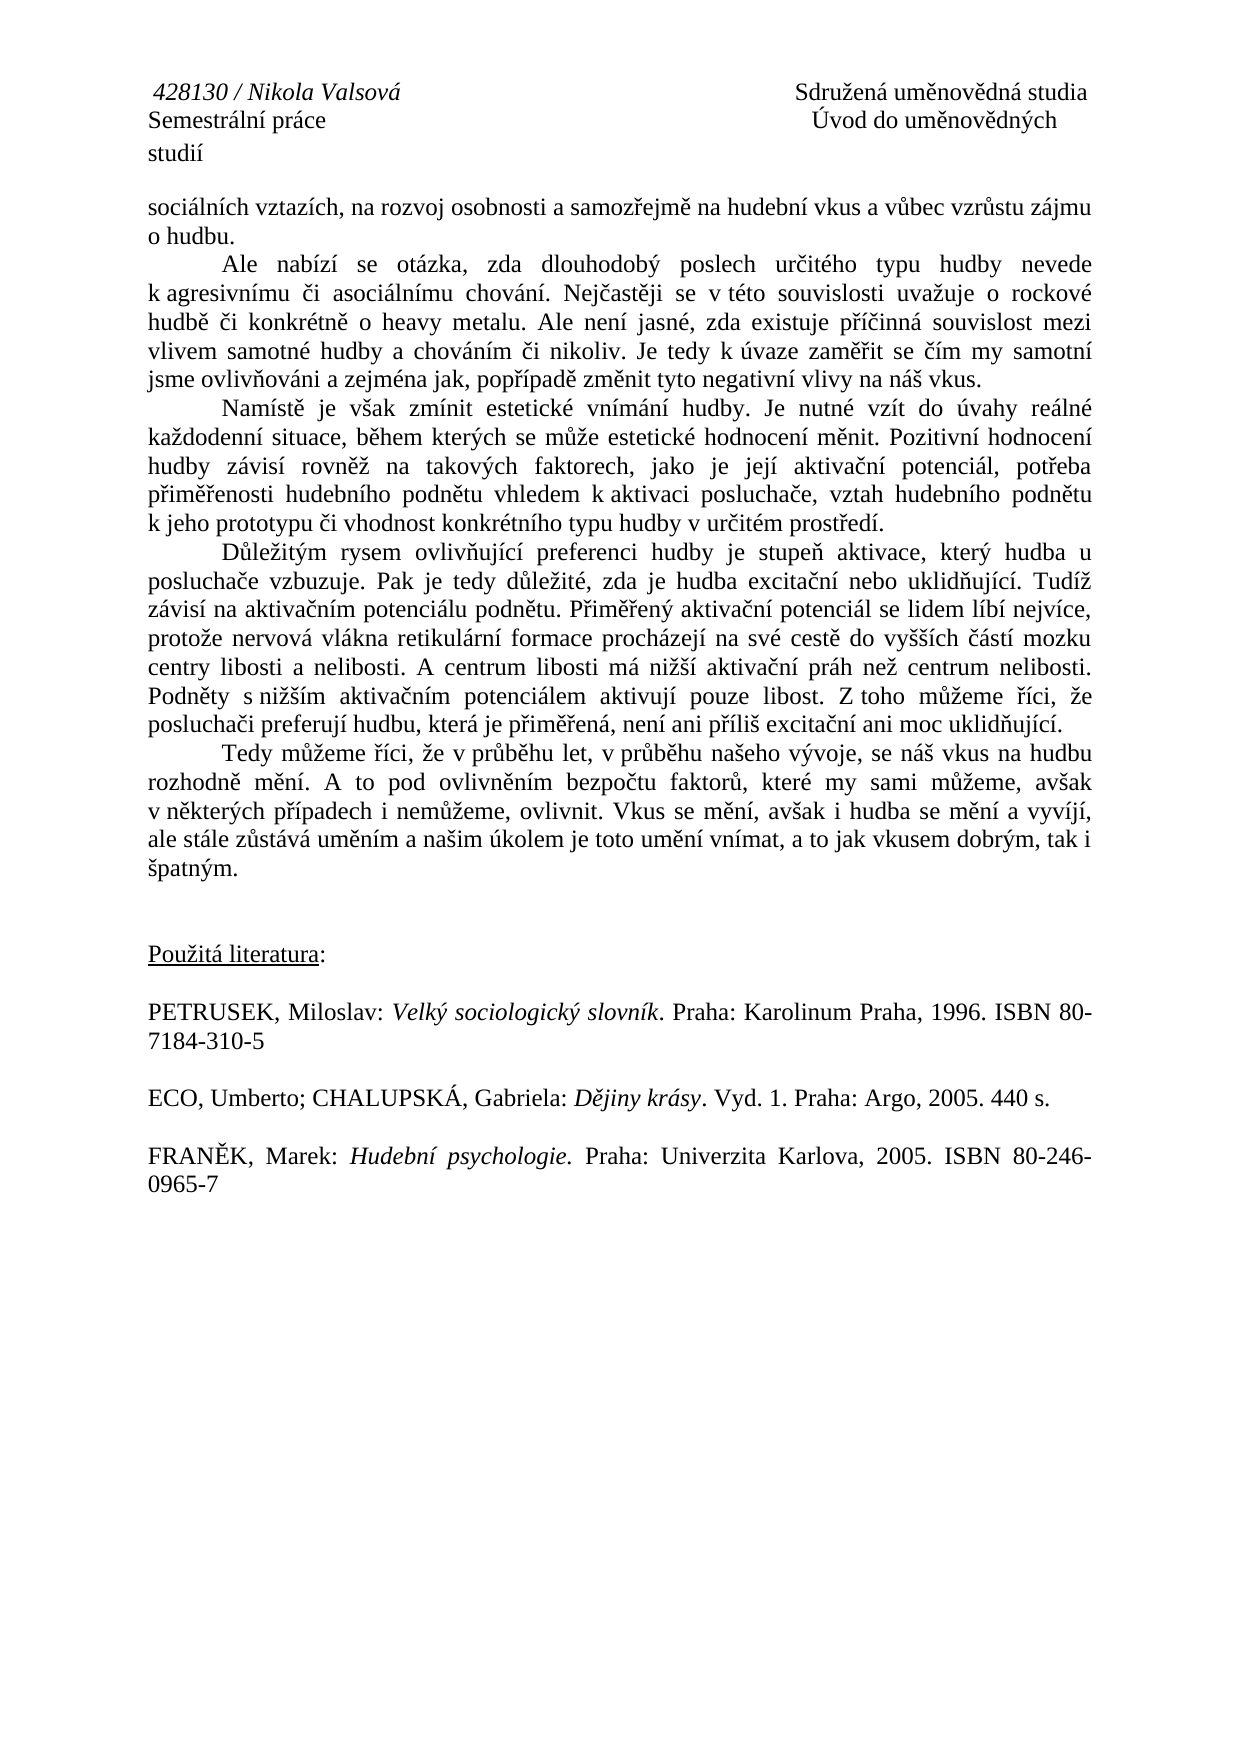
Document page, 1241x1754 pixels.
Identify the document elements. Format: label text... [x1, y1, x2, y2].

text FRANĚK, Marek: Hudební psychologie. Praha: Univerzita Karlova, 2005. ISBN 80-246-0965-7 [148, 1141, 1093, 1198]
text Tedy můžeme říci, že v průběhu let, v průběhu našeho vývoje, se náš vkus na hudbu rozhodně mění. A to pod ovlivněním bezpočtu faktorů, které my sami můžeme, avšak v některých případech i nemůžeme, ovlivnit. Vkus se mění, avšak i hudba se mění a vyvíjí, ale stále zůstává uměním a našim úkolem je toto umění vnímat, a to jak vkusem dobrým, tak i špatným. [148, 738, 1093, 882]
text Namístě je však zmínit estetické vnímání hudby. Je nutné vzít do úvahy reálné každodenní situace, během kterých se může estetické hodnocení měnit. Pozitivní hodnocení hudby závisí rovněž na takových faktorech, jako je její aktivační potenciál, potřeba přiměřenosti hudebního podnětu vhledem k aktivaci posluchače, vztah hudebního podnětu k jeho prototypu či vhodnost konkrétního typu hudby v určitém prostředí. [148, 393, 1093, 537]
text PETRUSEK, Miloslav: Velký sociologický slovník. Praha: Karolinum Praha, 1996. ISBN 80-7184-310-5 [148, 997, 1093, 1054]
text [148, 192, 1093, 249]
text Ale nabízí se otázka, zda dlouhodobý poslech určitého typu hudby nevede k agresivnímu či asociálnímu chování. Nejčastěji se v této souvislosti uvažuje o rockové hudbě či konkrétně o heavy metalu. Ale není jasné, zda existuje příčinná souvislost mezi vlivem samotné hudby a chováním či nikoliv. Je tedy k úvaze zaměřit se čím my samotní jsme ovlivňováni a zejména jak, popřípadě změnit tyto negativní vlivy na náš vkus. [148, 249, 1093, 393]
text Použitá literatura: [148, 939, 1093, 968]
text ECO, Umberto; CHALUPSKÁ, Gabriela: Dějiny krásy. Vyd. 1. Praha: Argo, 2005. 440 s. [148, 1083, 1093, 1112]
text Důležitým rysem ovlivňující preferenci hudby je stupeň aktivace, který hudba u posluchače vzbuzuje. Pak je tedy důležité, zda je hudba excitační nebo uklidňující. Tudíž závisí na aktivačním potenciálu podnětu. Přiměřený aktivační potenciál se lidem líbí nejvíce, protože nervová vlákna retikulární formace procházejí na své cestě do vyšších částí mozku centry libosti a nelibosti. A centrum libosti má nižší aktivační práh než centrum nelibosti. Podněty s nižším aktivačním potenciálem aktivují pouze libost. Z toho můžeme říci, že posluchači preferují hudbu, která je přiměřená, není ani příliš excitační ani moc uklidňující. [148, 537, 1093, 738]
